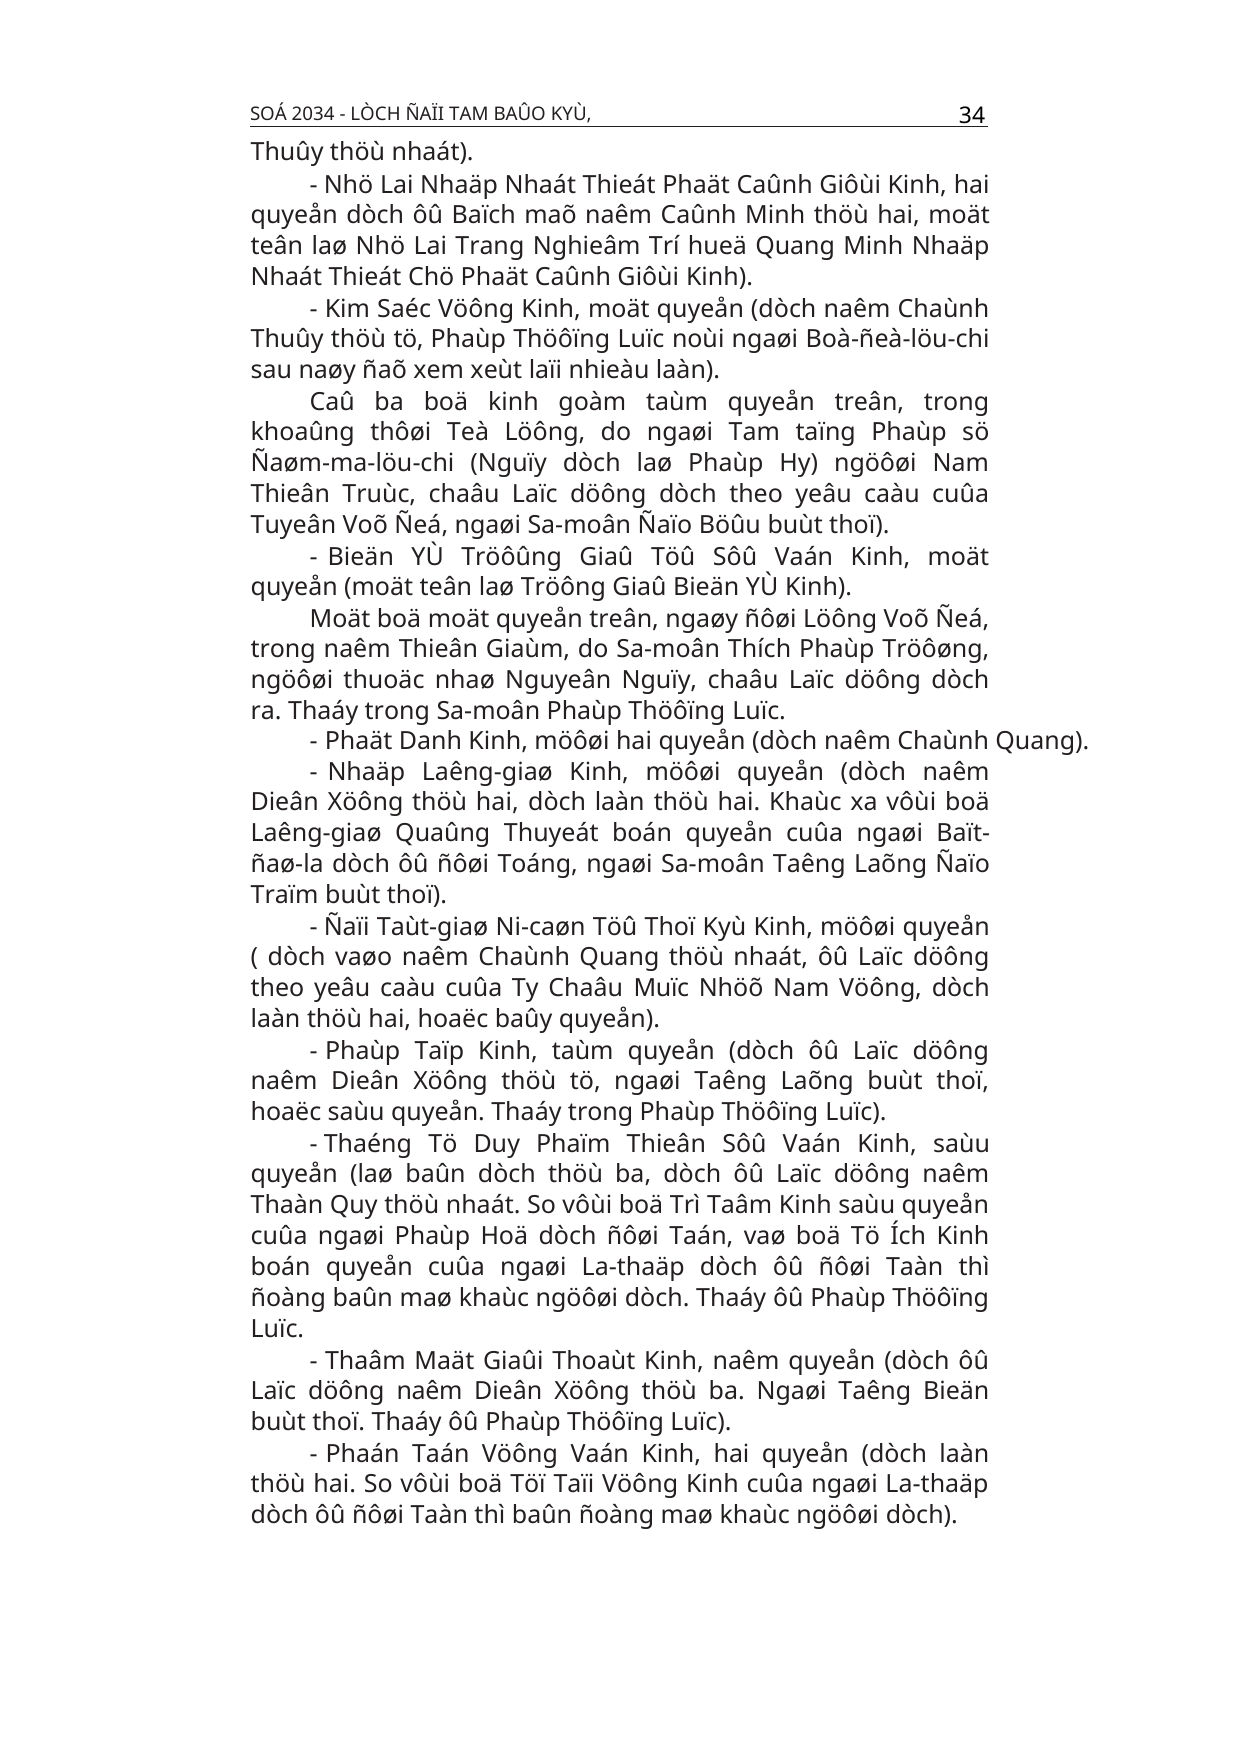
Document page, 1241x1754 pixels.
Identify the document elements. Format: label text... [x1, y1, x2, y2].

list Bieän YÙ Tröôûng Giaû Töû Sôû Vaán Kinh, moät quyeån (moät teân laø Tröông Giaû Bieän YÙ Kinh). [250, 541, 990, 603]
list Kim Saéc Vöông Kinh, moät quyeån (dòch naêm Chaùnh Thuûy thöù tö, Phaùp Thöôïng Luïc noùi ngaøi Boà-ñeà-löu-chi sau naøy ñaõ xem xeùt laïi nhieàu laàn). [250, 292, 990, 386]
list Phaùp Taïp Kinh, taùm quyeån (dòch ôû Laïc döông naêm Dieân Xöông thöù tö, ngaøi Taêng Laõng buùt thoï, hoaëc saùu quyeån. Thaáy trong Phaùp Thöôïng Luïc). [250, 1035, 990, 1128]
text Moät boä moät quyeån treân, ngaøy ñôøi Löông Voõ Ñeá, trong naêm Thieân Giaùm, do Sa-moân Thích Phaùp Tröôøng, ngöôøi thuoäc nhaø Nguyeân Nguïy, chaâu Laïc döông dòch ra. Thaáy trong Sa-moân Phaùp Thöôïng Luïc. [250, 603, 990, 727]
text Caû ba boä kinh goàm taùm quyeån treân, trong khoaûng thôøi Teà Löông, do ngaøi Tam taïng Phaùp sö Ñaøm-ma-löu-chi (Nguïy dòch laø Phaùp Hy) ngöôøi Nam Thieân Truùc, chaâu Laïc döông dòch theo yeâu caàu cuûa Tuyeân Voõ Ñeá, ngaøi Sa-moân Ñaïo Böûu buùt thoï). [250, 386, 990, 541]
text Thuûy thöù nhaát). [250, 134, 1092, 167]
list Nhö Lai Nhaäp Nhaát Thieát Phaät Caûnh Giôùi Kinh, hai quyeån dòch ôû Baïch maõ naêm Caûnh Minh thöù hai, moät teân laø Nhö Lai Trang Nghieâm Trí hueä Quang Minh Nhaäp Nhaát Thieát Chö Phaät Caûnh Giôùi Kinh). [250, 168, 990, 292]
list Phaät Danh Kinh, möôøi hai quyeån (dòch naêm Chaùnh Quang). [309, 727, 1092, 755]
list Ñaïi Taùt-giaø Ni-caøn Töû Thoï Kyù Kinh, möôøi quyeån ( dòch vaøo naêm Chaùnh Quang thöù nhaát, ôû Laïc döông theo yeâu caàu cuûa Ty Chaâu Muïc Nhöõ Nam Vöông, dòch laàn thöù hai, hoaëc baûy quyeån). [250, 911, 990, 1035]
list Nhaäp Laêng-giaø Kinh, möôøi quyeån (dòch naêm Dieân Xöông thöù hai, dòch laàn thöù hai. Khaùc xa vôùi boä Laêng-giaø Quaûng Thuyeát boán quyeån cuûa ngaøi Baït-ñaø-la dòch ôû ñôøi Toáng, ngaøi Sa-moân Taêng Laõng Ñaïo Traïm buùt thoï). [250, 756, 990, 911]
list Thaéng Tö Duy Phaïm Thieân Sôû Vaán Kinh, saùu quyeån (laø baûn dòch thöù ba, dòch ôû Laïc döông naêm Thaàn Quy thöù nhaát. So vôùi boä Trì Taâm Kinh saùu quyeån cuûa ngaøi Phaùp Hoä dòch ñôøi Taán, vaø boä Tö Ích Kinh boán quyeån cuûa ngaøi La-thaäp dòch ôû ñôøi Taàn thì ñoàng baûn maø khaùc ngöôøi dòch. Thaáy ôû Phaùp Thöôïng Luïc. [250, 1128, 990, 1345]
list Thaâm Maät Giaûi Thoaùt Kinh, naêm quyeån (dòch ôû Laïc döông naêm Dieân Xöông thöù ba. Ngaøi Taêng Bieän buùt thoï. Thaáy ôû Phaùp Thöôïng Luïc). [250, 1345, 990, 1438]
list Phaán Taán Vöông Vaán Kinh, hai quyeån (dòch laàn thöù hai. So vôùi boä Töï Taïi Vöông Kinh cuûa ngaøi La-thaäp dòch ôû ñôøi Taàn thì baûn ñoàng maø khaùc ngöôøi dòch). [250, 1438, 990, 1531]
